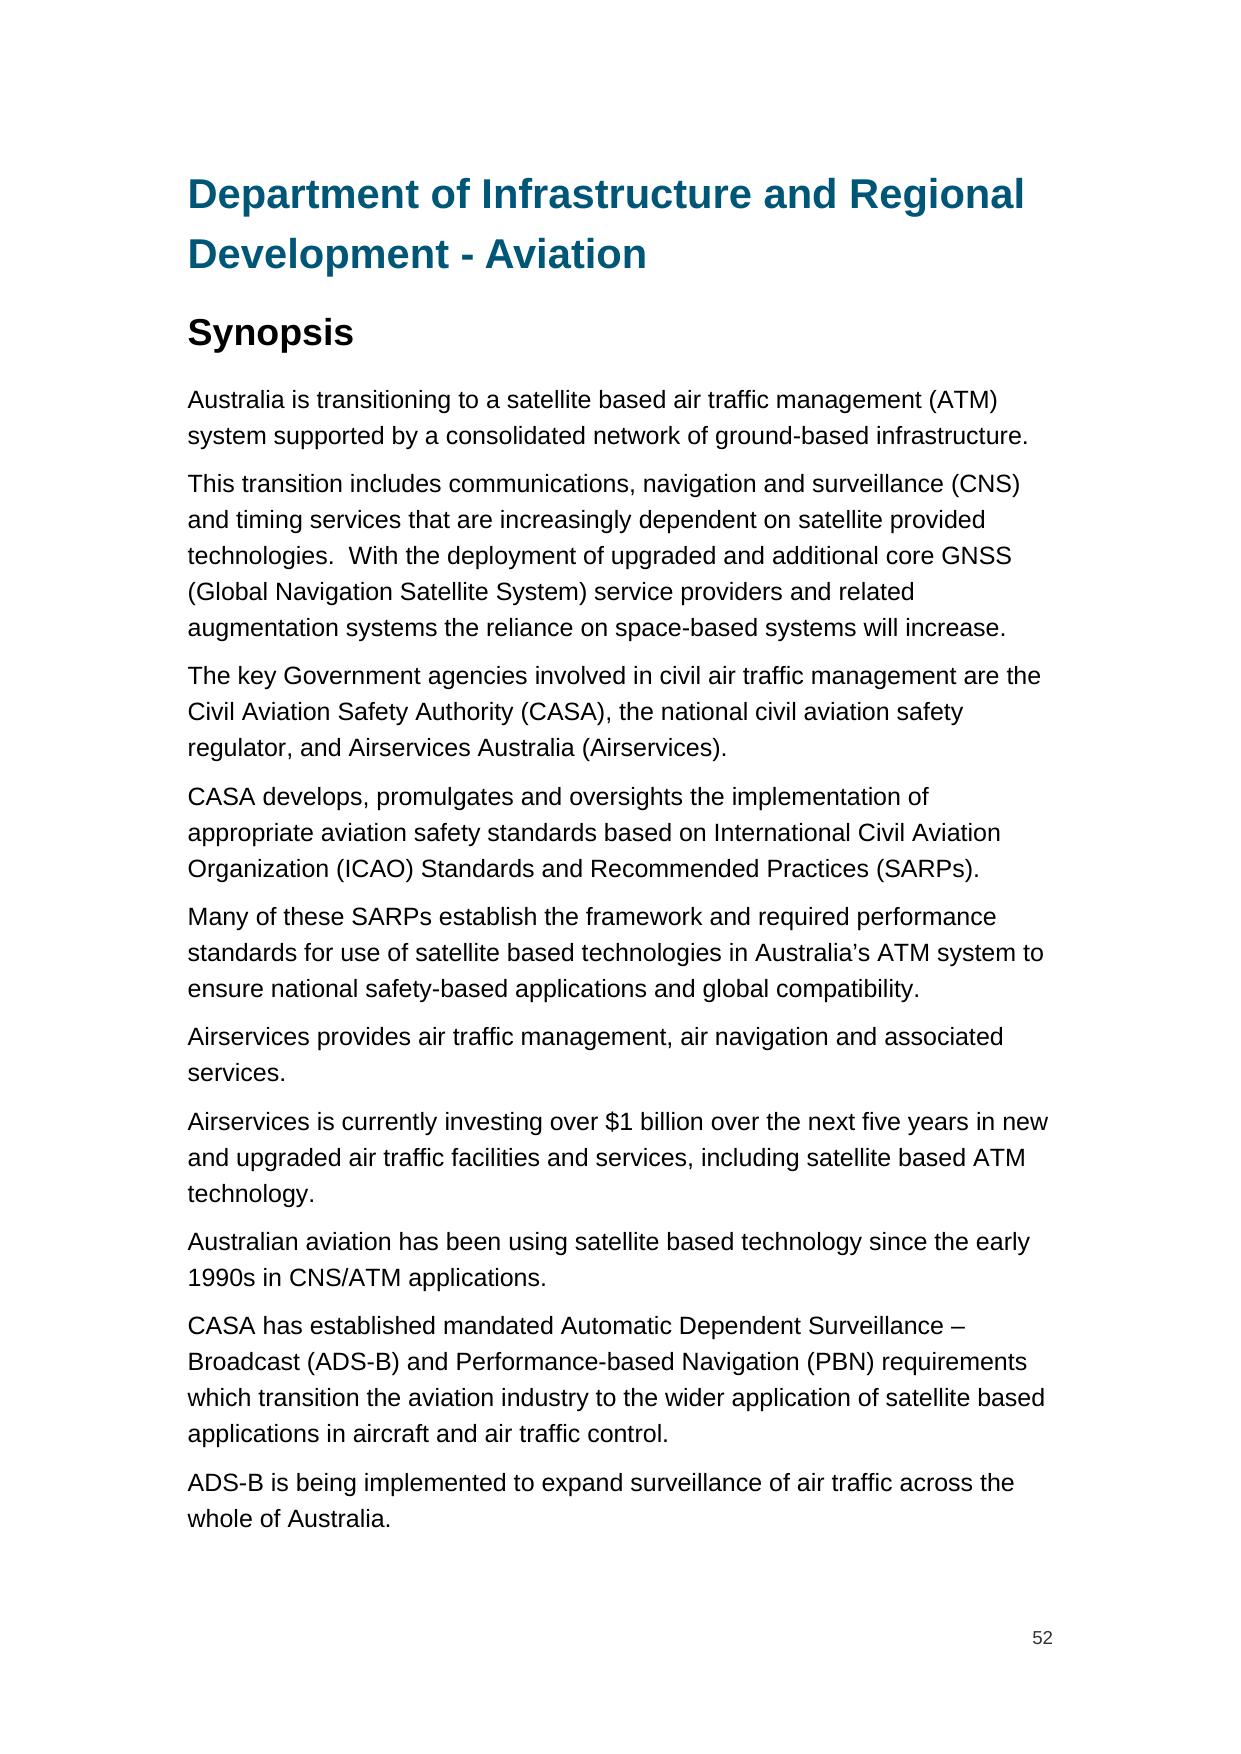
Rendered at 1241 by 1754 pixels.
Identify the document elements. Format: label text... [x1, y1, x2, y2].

text CASA has established mandated Automatic Dependent Surveillance – Broadcast (ADS-B) and Performance-based Navigation (PBN) requirements which transition the aviation industry to the wider application of satellite based applications in aircraft and air traffic control. [187, 1311, 1053, 1448]
subtitle Synopsis [187, 310, 1053, 353]
subtitle Department of Infrastructure and Regional Development - Aviation [187, 169, 1053, 277]
text The key Government agencies involved in civil air traffic management are the Civil Aviation Safety Authority (CASA), the national civil aviation safety regulator, and Airservices Australia (Airservices). [187, 661, 1053, 762]
text ADS-B is being implemented to expand surveillance of air traffic across the whole of Australia. [187, 1468, 1053, 1532]
text Many of these SARPs establish the framework and required performance standards for use of satellite based technologies in Australia’s ATM system to ensure national safety-based applications and global compatibility. [187, 902, 1053, 1003]
text This transition includes communications, navigation and surveillance (CNS) and timing services that are increasingly dependent on satellite provided technologies. With the deployment of upgraded and additional core GNSS (Global Navigation Satellite System) service providers and related augmentation systems the reliance on space-based systems will increase. [187, 469, 1053, 642]
text Airservices provides air traffic management, air navigation and associated services. [187, 1022, 1053, 1087]
text Australian aviation has been using satellite based technology since the early 1990s in CNS/ATM applications. [187, 1227, 1053, 1292]
text CASA develops, promulgates and oversights the implementation of appropriate aviation safety standards based on International Civil Aviation Organization (ICAO) Standards and Recommended Practices (SARPs). [187, 782, 1053, 882]
text Australia is transitioning to a satellite based air traffic management (ATM) system supported by a consolidated network of ground-based infrastructure. [187, 385, 1053, 449]
text Airservices is currently investing over $1 billion over the next five years in new and upgraded air traffic facilities and services, including satellite based ATM technology. [187, 1107, 1053, 1207]
